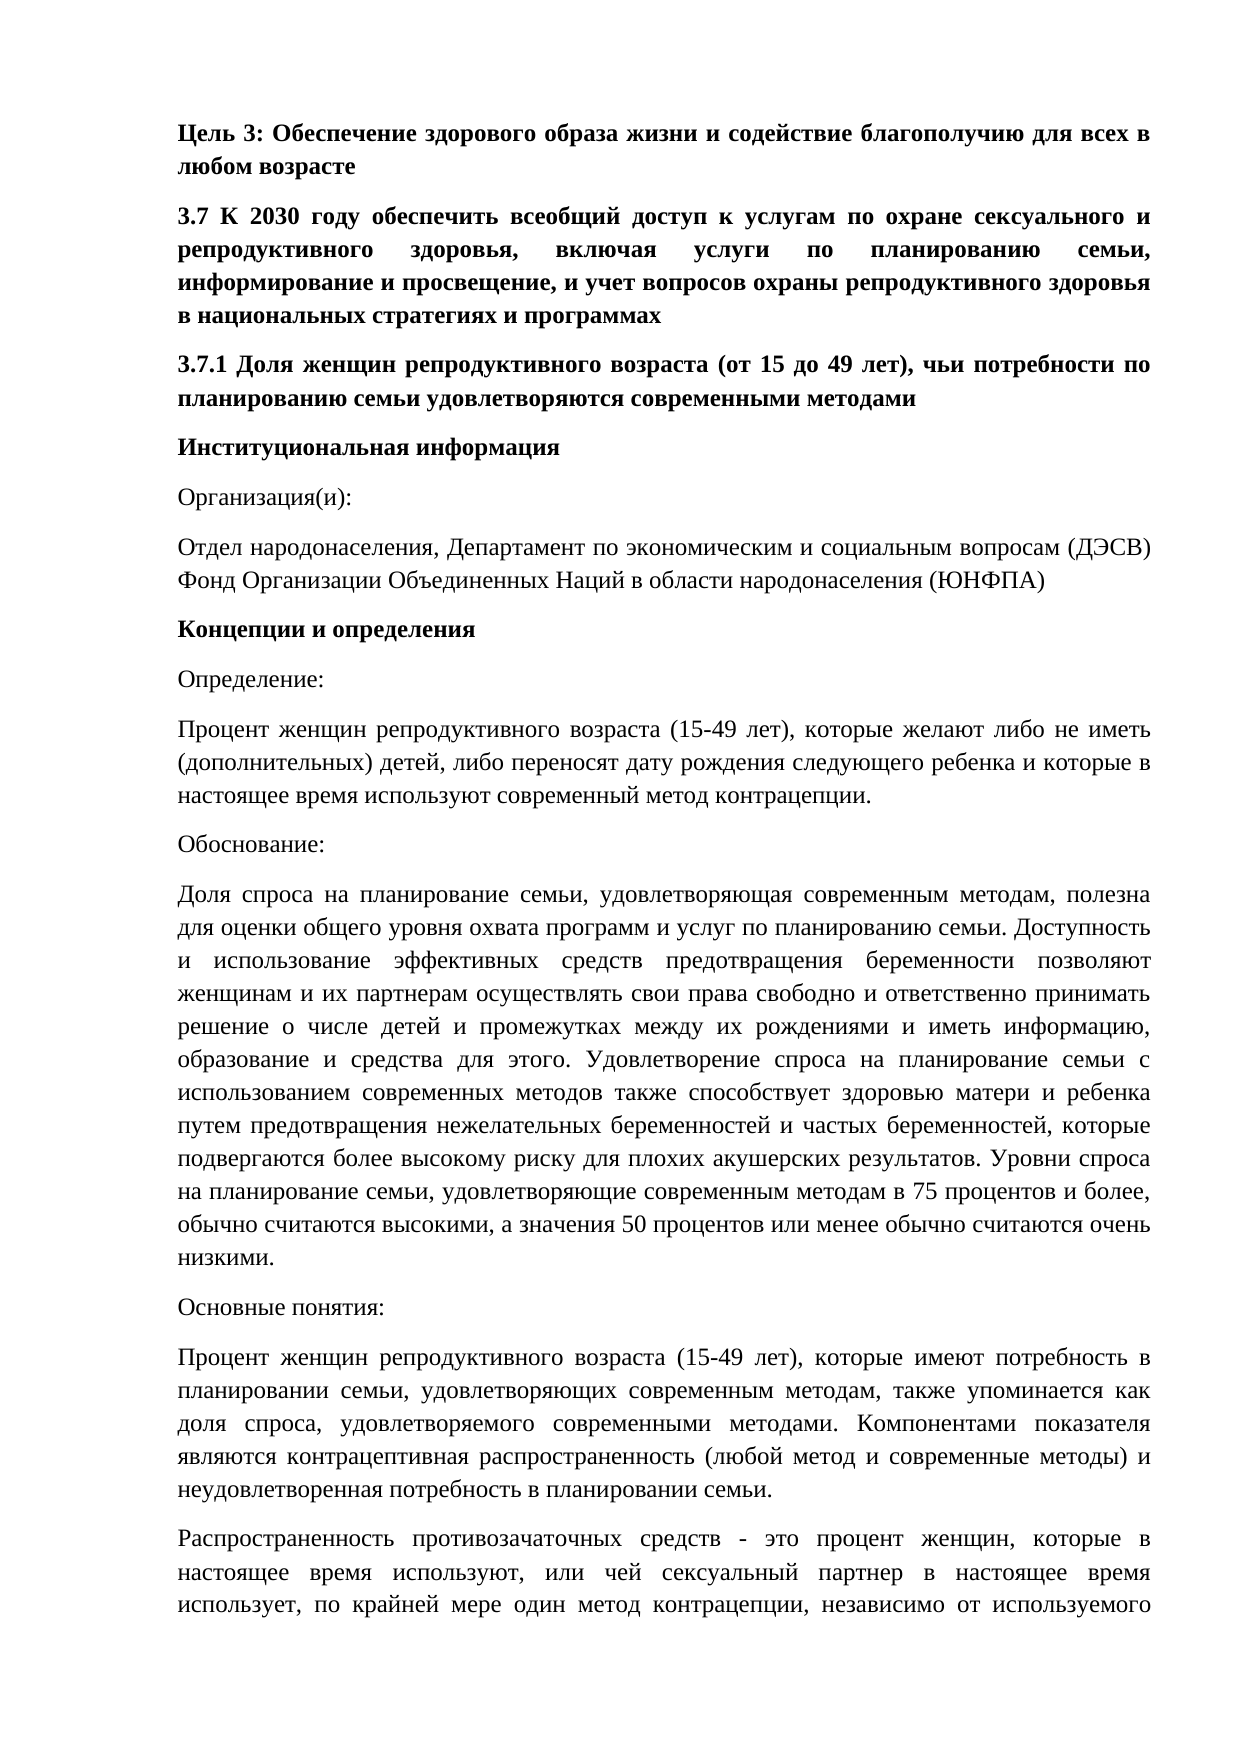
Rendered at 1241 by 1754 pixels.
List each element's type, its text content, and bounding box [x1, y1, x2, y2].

text Основные понятия: [177, 1292, 1152, 1321]
text 3.7 К 2030 году обеспечить всеобщий доступ к услугам по охране сексуального и репродуктивного здоровья, включая услуги по планированию семьи, информирование и просвещение, и учет вопросов охраны репродуктивного здоровья в национальных стратегиях и программах [177, 201, 1152, 329]
text Доля спроса на планирование семьи, удовлетворяющая современным методам, полезна для оценки общего уровня охвата программ и услуг по планированию семьи. Доступность и использование эффективных средств предотвращения беременности позволяют женщинам и их партнерам осуществлять свои права свободно и ответственно принимать решение о числе детей и промежутках между их рождениями и иметь информацию, образование и средства для этого. Удовлетворение спроса на планирование семьи с использованием современных методов также способствует здоровью матери и ребенка путем предотвращения нежелательных беременностей и частых беременностей, которые подвергаются более высокому риску для плохих акушерских результатов. Уровни спроса на планирование семьи, удовлетворяющие современным методам в 75 процентов и более, обычно считаются высокими, а значения 50 процентов или менее обычно считаются очень низкими. [177, 879, 1152, 1271]
text Процент женщин репродуктивного возраста (15-49 лет), которые желают либо не иметь (дополнительных) детей, либо переносят дату рождения следующего ребенка и которые в настоящее время используют современный метод контрацепции. [177, 714, 1152, 808]
text Обоснование: [177, 829, 1152, 858]
text Отдел народонаселения, Департамент по экономическим и социальным вопросам (ДЭСВ) Фонд Организации Объединенных Наций в области народонаселения (ЮНФПА) [177, 532, 1152, 593]
text Процент женщин репродуктивного возраста (15-49 лет), которые имеют потребность в планировании семьи, удовлетворяющих современным методам, также упоминается как доля спроса, удовлетворяемого современными методами. Компонентами показателя являются контрацептивная распространенность (любой метод и современные методы) и неудовлетворенная потребность в планировании семьи. [177, 1342, 1152, 1503]
text Определение: [177, 664, 1152, 693]
text Институциональная информация [177, 432, 1152, 461]
text Концепции и определения [177, 614, 1152, 643]
text Организация(и): [177, 482, 1152, 511]
text 3.7.1 Доля женщин репродуктивного возраста (от 15 до 49 лет), чьи потребности по планированию семьи удовлетворяются современными методами [177, 349, 1152, 411]
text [177, 1523, 1152, 1618]
text Цель 3: Обеспечение здорового образа жизни и содействие благополучию для всех в любом возрасте [177, 118, 1152, 180]
